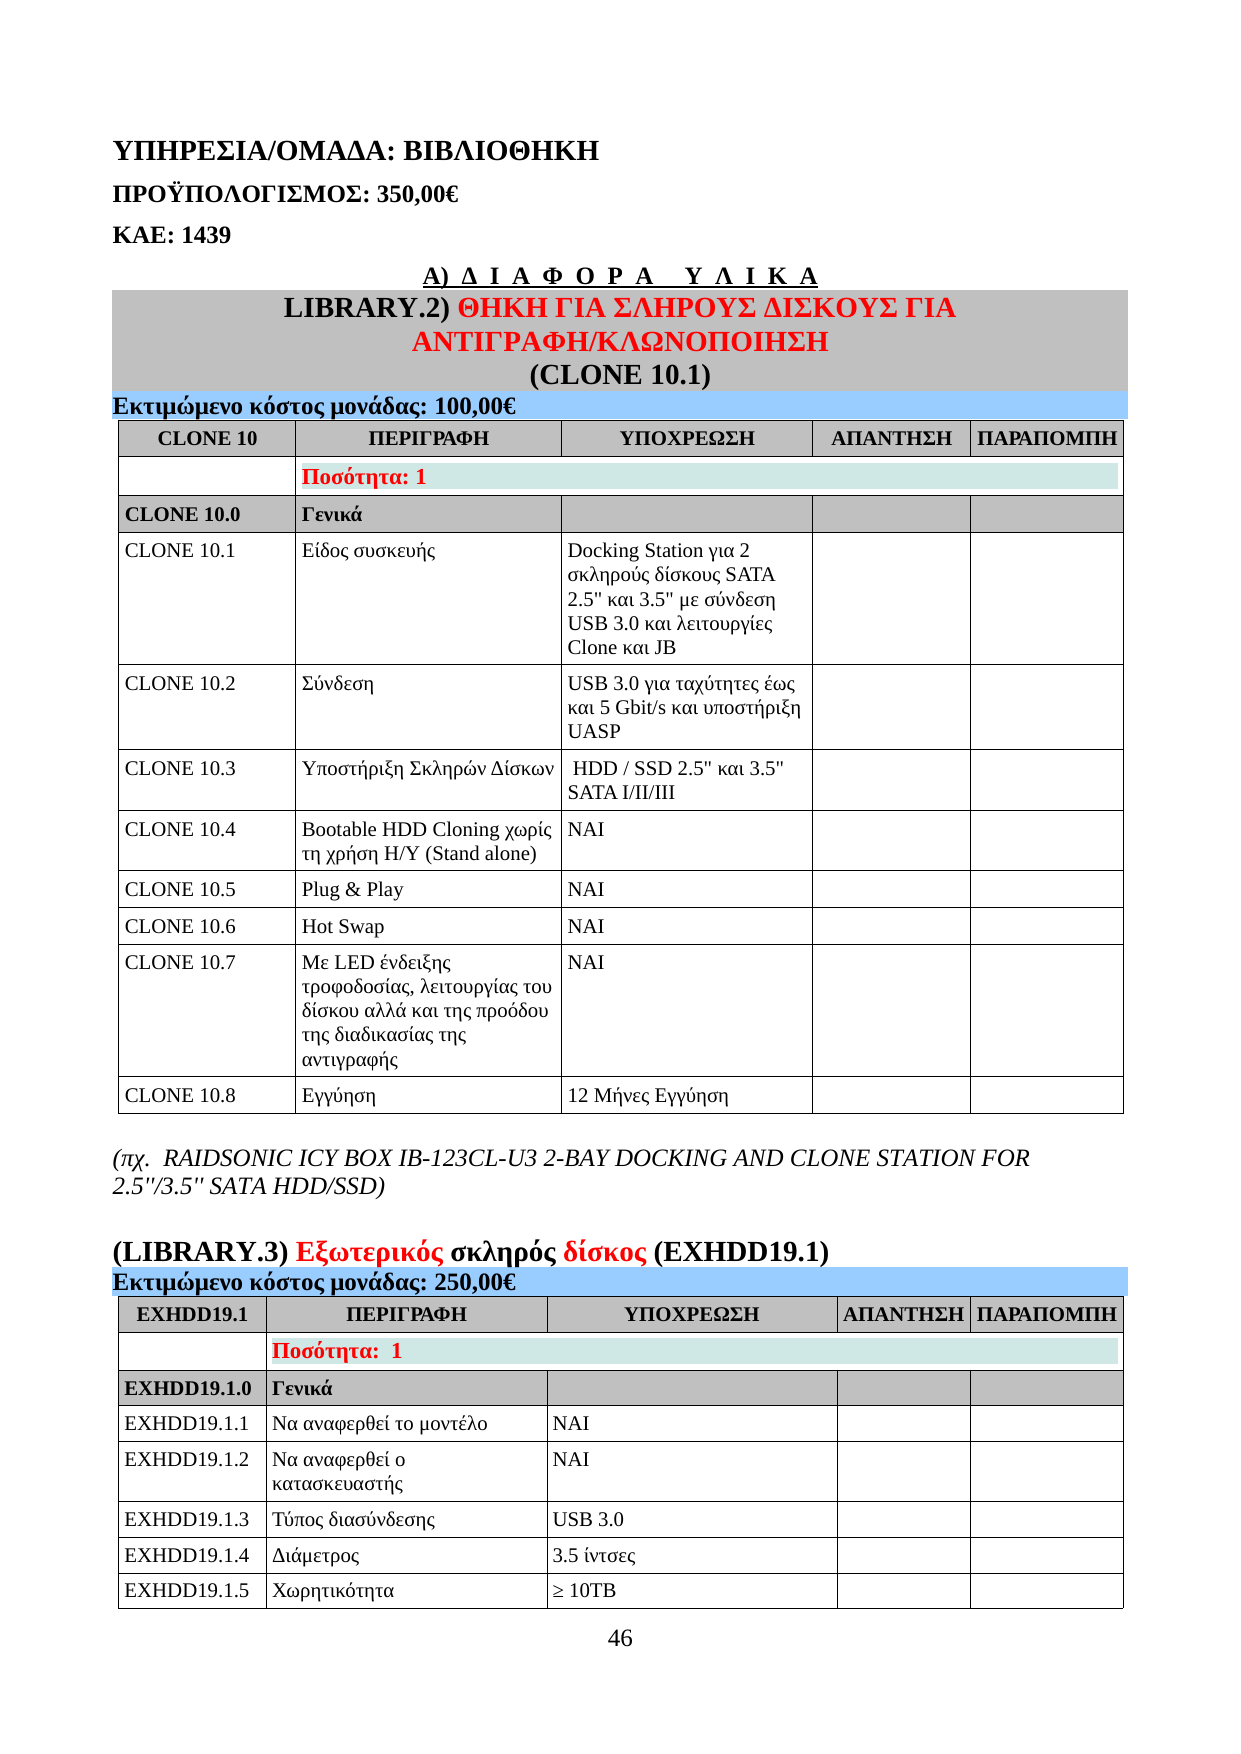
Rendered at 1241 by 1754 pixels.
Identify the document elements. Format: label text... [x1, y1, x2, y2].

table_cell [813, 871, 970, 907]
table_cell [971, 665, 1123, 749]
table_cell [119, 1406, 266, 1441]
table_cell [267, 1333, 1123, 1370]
text ΠΡΟΫΠΟΛΟΓΙΣΜΟΣ: 350,00€ [112, 179, 1128, 208]
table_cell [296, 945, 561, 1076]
text ΚΑΕ: 1439 [112, 220, 1128, 249]
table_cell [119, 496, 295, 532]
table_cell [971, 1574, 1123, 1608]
text (CLONE 10.1) [112, 357, 1128, 391]
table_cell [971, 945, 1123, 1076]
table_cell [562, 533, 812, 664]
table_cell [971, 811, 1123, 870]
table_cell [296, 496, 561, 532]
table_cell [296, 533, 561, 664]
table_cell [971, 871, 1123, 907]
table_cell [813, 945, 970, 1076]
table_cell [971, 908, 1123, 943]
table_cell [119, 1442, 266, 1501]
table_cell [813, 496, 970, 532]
text LIBRARY.2) ΘΗΚΗ ΓΙΑ ΣΛΗΡΟΥΣ ΔΙΣΚΟΥΣ ΓΙΑ ΑΝΤΙΓΡΑΦΗ/ΚΛΩΝΟΠΟΙΗΣΗ [112, 290, 1128, 357]
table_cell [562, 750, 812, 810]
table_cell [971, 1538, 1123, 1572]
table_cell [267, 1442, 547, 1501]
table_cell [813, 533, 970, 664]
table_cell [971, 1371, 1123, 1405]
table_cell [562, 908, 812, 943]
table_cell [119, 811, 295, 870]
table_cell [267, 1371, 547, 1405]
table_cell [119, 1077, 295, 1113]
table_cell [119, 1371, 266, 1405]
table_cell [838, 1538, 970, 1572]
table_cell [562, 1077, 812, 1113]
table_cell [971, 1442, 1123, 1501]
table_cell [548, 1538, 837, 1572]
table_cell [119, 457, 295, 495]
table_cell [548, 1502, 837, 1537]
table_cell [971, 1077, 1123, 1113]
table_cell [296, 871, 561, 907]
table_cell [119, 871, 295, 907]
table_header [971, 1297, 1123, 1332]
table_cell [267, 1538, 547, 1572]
text (πχ. RAIDSONIC ICY BOX IB-123CL-U3 2-BAY DOCKING AND CLONE STATION FOR 2.5''/3.5'' SATA HDD/SSD) [112, 1143, 1128, 1200]
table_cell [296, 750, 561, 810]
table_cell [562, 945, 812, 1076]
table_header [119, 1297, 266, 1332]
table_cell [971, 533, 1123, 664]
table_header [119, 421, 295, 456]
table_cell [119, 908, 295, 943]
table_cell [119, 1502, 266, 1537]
text Εκτιμώμενο κόστος μονάδας: 100,00€ [112, 391, 1128, 419]
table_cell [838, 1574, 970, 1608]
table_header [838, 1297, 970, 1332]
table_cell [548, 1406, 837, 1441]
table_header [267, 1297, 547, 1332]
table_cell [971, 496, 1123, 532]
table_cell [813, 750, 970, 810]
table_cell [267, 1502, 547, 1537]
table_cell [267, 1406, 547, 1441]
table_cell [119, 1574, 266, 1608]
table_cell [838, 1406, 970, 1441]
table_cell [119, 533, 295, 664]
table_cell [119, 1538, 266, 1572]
text (LIBRARY.3) Εξωτερικός σκληρός δίσκος (EXHDD19.1) [112, 1234, 1128, 1267]
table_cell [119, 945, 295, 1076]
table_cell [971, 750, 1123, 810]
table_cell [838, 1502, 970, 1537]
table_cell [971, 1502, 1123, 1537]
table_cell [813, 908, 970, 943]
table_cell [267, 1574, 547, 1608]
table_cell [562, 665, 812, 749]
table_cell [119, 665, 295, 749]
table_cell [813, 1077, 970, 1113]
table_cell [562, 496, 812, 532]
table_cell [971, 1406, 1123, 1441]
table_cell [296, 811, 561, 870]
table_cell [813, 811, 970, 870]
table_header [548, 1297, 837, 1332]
text Α) ΔΙΑΦΟΡΑ ΥΛΙΚΑ [112, 261, 1128, 290]
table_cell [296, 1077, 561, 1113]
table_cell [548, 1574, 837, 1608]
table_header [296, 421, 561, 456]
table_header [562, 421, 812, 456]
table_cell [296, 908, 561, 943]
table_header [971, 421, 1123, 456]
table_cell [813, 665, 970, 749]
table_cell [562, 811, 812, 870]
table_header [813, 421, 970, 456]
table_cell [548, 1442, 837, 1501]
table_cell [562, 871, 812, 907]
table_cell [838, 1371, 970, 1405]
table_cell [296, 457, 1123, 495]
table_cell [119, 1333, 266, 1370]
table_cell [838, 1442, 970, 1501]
text ΥΠΗΡΕΣΙΑ/ΟΜΑΔΑ: ΒΙΒΛΙΟΘΗΚΗ [112, 133, 1128, 166]
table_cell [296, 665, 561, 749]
text Εκτιμώμενο κόστος μονάδας: 250,00€ [112, 1267, 1128, 1296]
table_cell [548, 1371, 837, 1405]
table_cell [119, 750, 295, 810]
